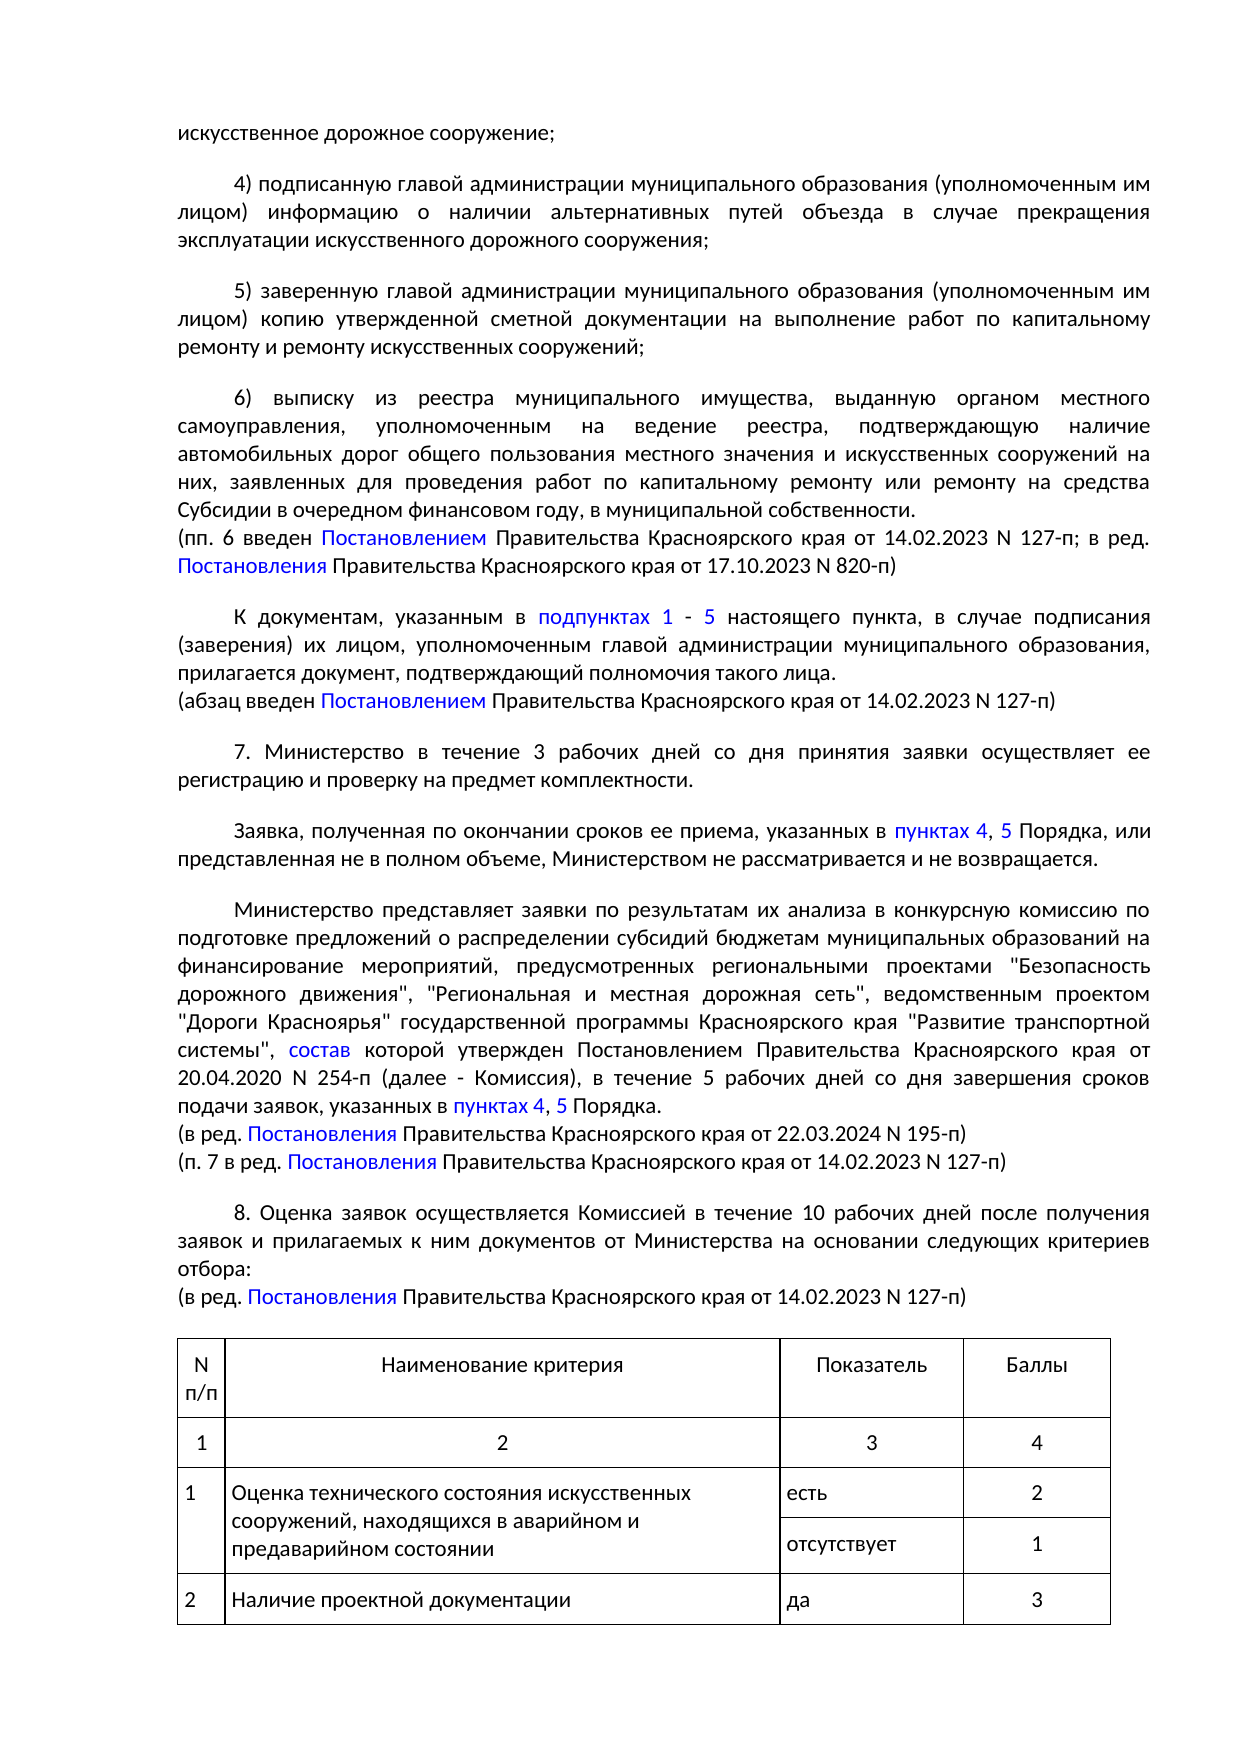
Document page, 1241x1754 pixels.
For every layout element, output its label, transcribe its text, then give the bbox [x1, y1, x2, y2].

text 4) подписанную главой администрации муниципального образования (уполномоченным им лицом) информацию о наличии альтернативных путей объезда в случае прекращения эксплуатации искусственного дорожного сооружения; [177, 169, 1152, 253]
text (в ред. Постановления Правительства Красноярского края от 22.03.2024 N 195-п) [177, 1119, 1152, 1147]
table_cell 1 [964, 1518, 1110, 1573]
text Заявка, полученная по окончании сроков ее приема, указанных в пунктах 4, 5 Порядка, или представленная не в полном объеме, Министерством не рассматривается и не возвращается. [177, 816, 1152, 872]
table_cell 4 [964, 1418, 1110, 1467]
table_cell 2 [178, 1574, 224, 1623]
text (п. 7 в ред. Постановления Правительства Красноярского края от 14.02.2023 N 127-п) [177, 1147, 1152, 1175]
table_cell 2 [964, 1468, 1110, 1517]
table_cell отсутствует [781, 1518, 963, 1573]
table_cell 1 [178, 1418, 224, 1467]
table_cell 1 [178, 1468, 224, 1573]
table_cell есть [781, 1468, 963, 1517]
text 7. Министерство в течение 3 рабочих дней со дня принятия заявки осуществляет ее регистрацию и проверку на предмет комплектности. [177, 737, 1152, 793]
text 6) выписку из реестра муниципального имущества, выданную органом местного самоуправления, уполномоченным на ведение реестра, подтверждающую наличие автомобильных дорог общего пользования местного значения и искусственных сооружений на них, заявленных для проведения работ по капитальному ремонту или ремонту на средства Субсидии в очередном финансовом году, в муниципальной собственности. [177, 383, 1152, 523]
text (абзац введен Постановлением Правительства Красноярского края от 14.02.2023 N 127-п) [177, 686, 1152, 714]
table_cell 2 [226, 1418, 779, 1467]
table_cell Оценка технического состояния искусственных сооружений, находящихся в аварийном и предаварийном состоянии [226, 1468, 779, 1573]
text (в ред. Постановления Правительства Красноярского края от 14.02.2023 N 127-п) [177, 1282, 1152, 1310]
table_header Наименование критерия [226, 1339, 779, 1417]
table_header Баллы [964, 1339, 1110, 1417]
text 5) заверенную главой администрации муниципального образования (уполномоченным им лицом) копию утвержденной сметной документации на выполнение работ по капитальному ремонту и ремонту искусственных сооружений; [177, 276, 1152, 360]
text (пп. 6 введен Постановлением Правительства Красноярского края от 14.02.2023 N 127-п; в ред. Постановления Правительства Красноярского края от 17.10.2023 N 820-п) [177, 523, 1152, 579]
text 8. Оценка заявок осуществляется Комиссией в течение 10 рабочих дней после получения заявок и прилагаемых к ним документов от Министерства на основании следующих критериев отбора: [177, 1198, 1152, 1282]
table_cell да [781, 1574, 963, 1623]
text К документам, указанным в подпунктах 1 - 5 настоящего пункта, в случае подписания (заверения) их лицом, уполномоченным главой администрации муниципального образования, прилагается документ, подтверждающий полномочия такого лица. [177, 602, 1152, 686]
table_header N п/п [178, 1339, 224, 1417]
table_cell 3 [781, 1418, 963, 1467]
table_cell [226, 1574, 779, 1623]
table_cell 3 [964, 1574, 1110, 1623]
table_header Показатель [781, 1339, 963, 1417]
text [177, 118, 1152, 146]
text Министерство представляет заявки по результатам их анализа в конкурсную комиссию по подготовке предложений о распределении субсидий бюджетам муниципальных образований на финансирование мероприятий, предусмотренных региональными проектами "Безопасность дорожного движения", "Региональная и местная дорожная сеть", ведомственным проектом "Дороги Красноярья" государственной программы Красноярского края "Развитие транспортной системы", состав которой утвержден Постановлением Правительства Красноярского края от 20.04.2020 N 254-п (далее - Комиссия), в течение 5 рабочих дней со дня завершения сроков подачи заявок, указанных в пунктах 4, 5 Порядка. [177, 895, 1152, 1119]
